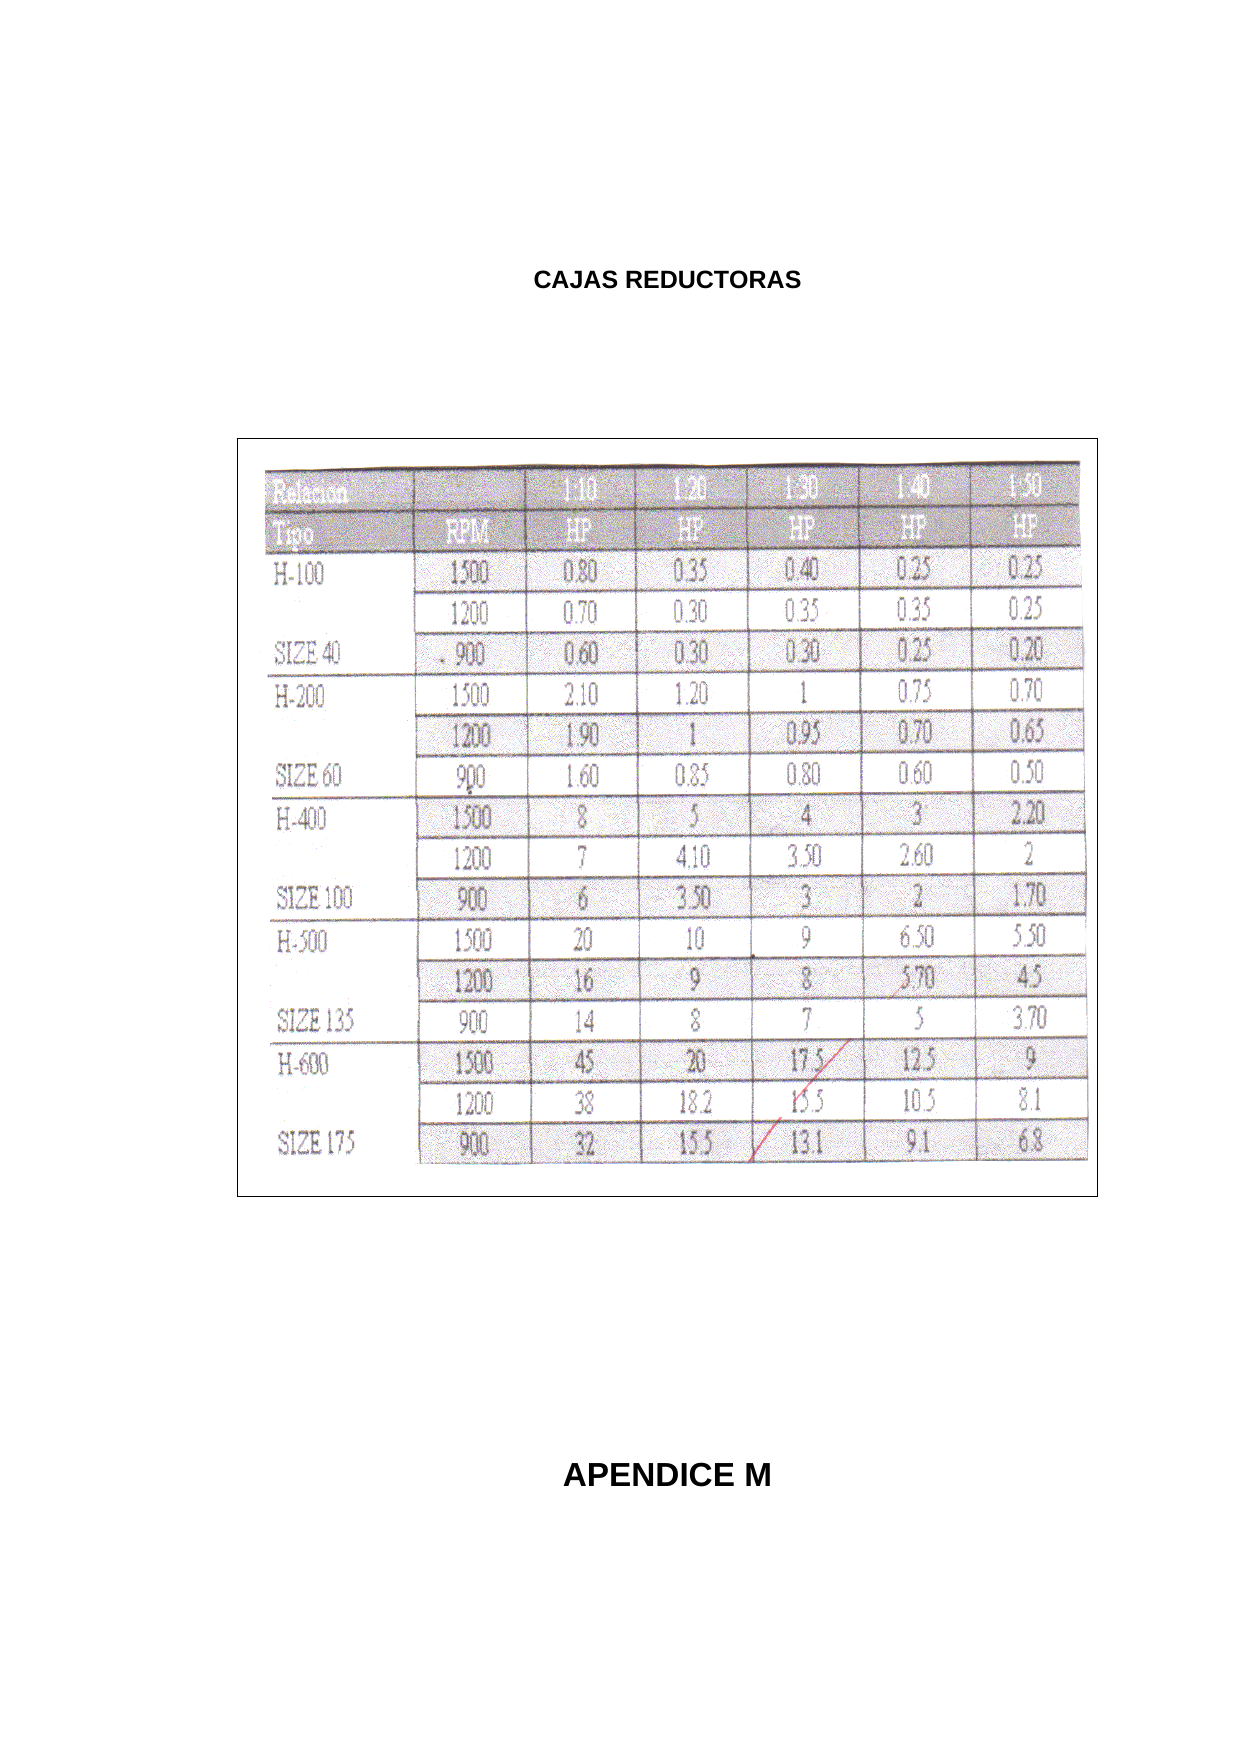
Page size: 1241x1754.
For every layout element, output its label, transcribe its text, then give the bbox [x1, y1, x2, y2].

picture [238, 439, 1097, 1196]
text CAJAS REDUCTORAS [236, 265, 1098, 294]
text APENDICE M [236, 1455, 1098, 1494]
